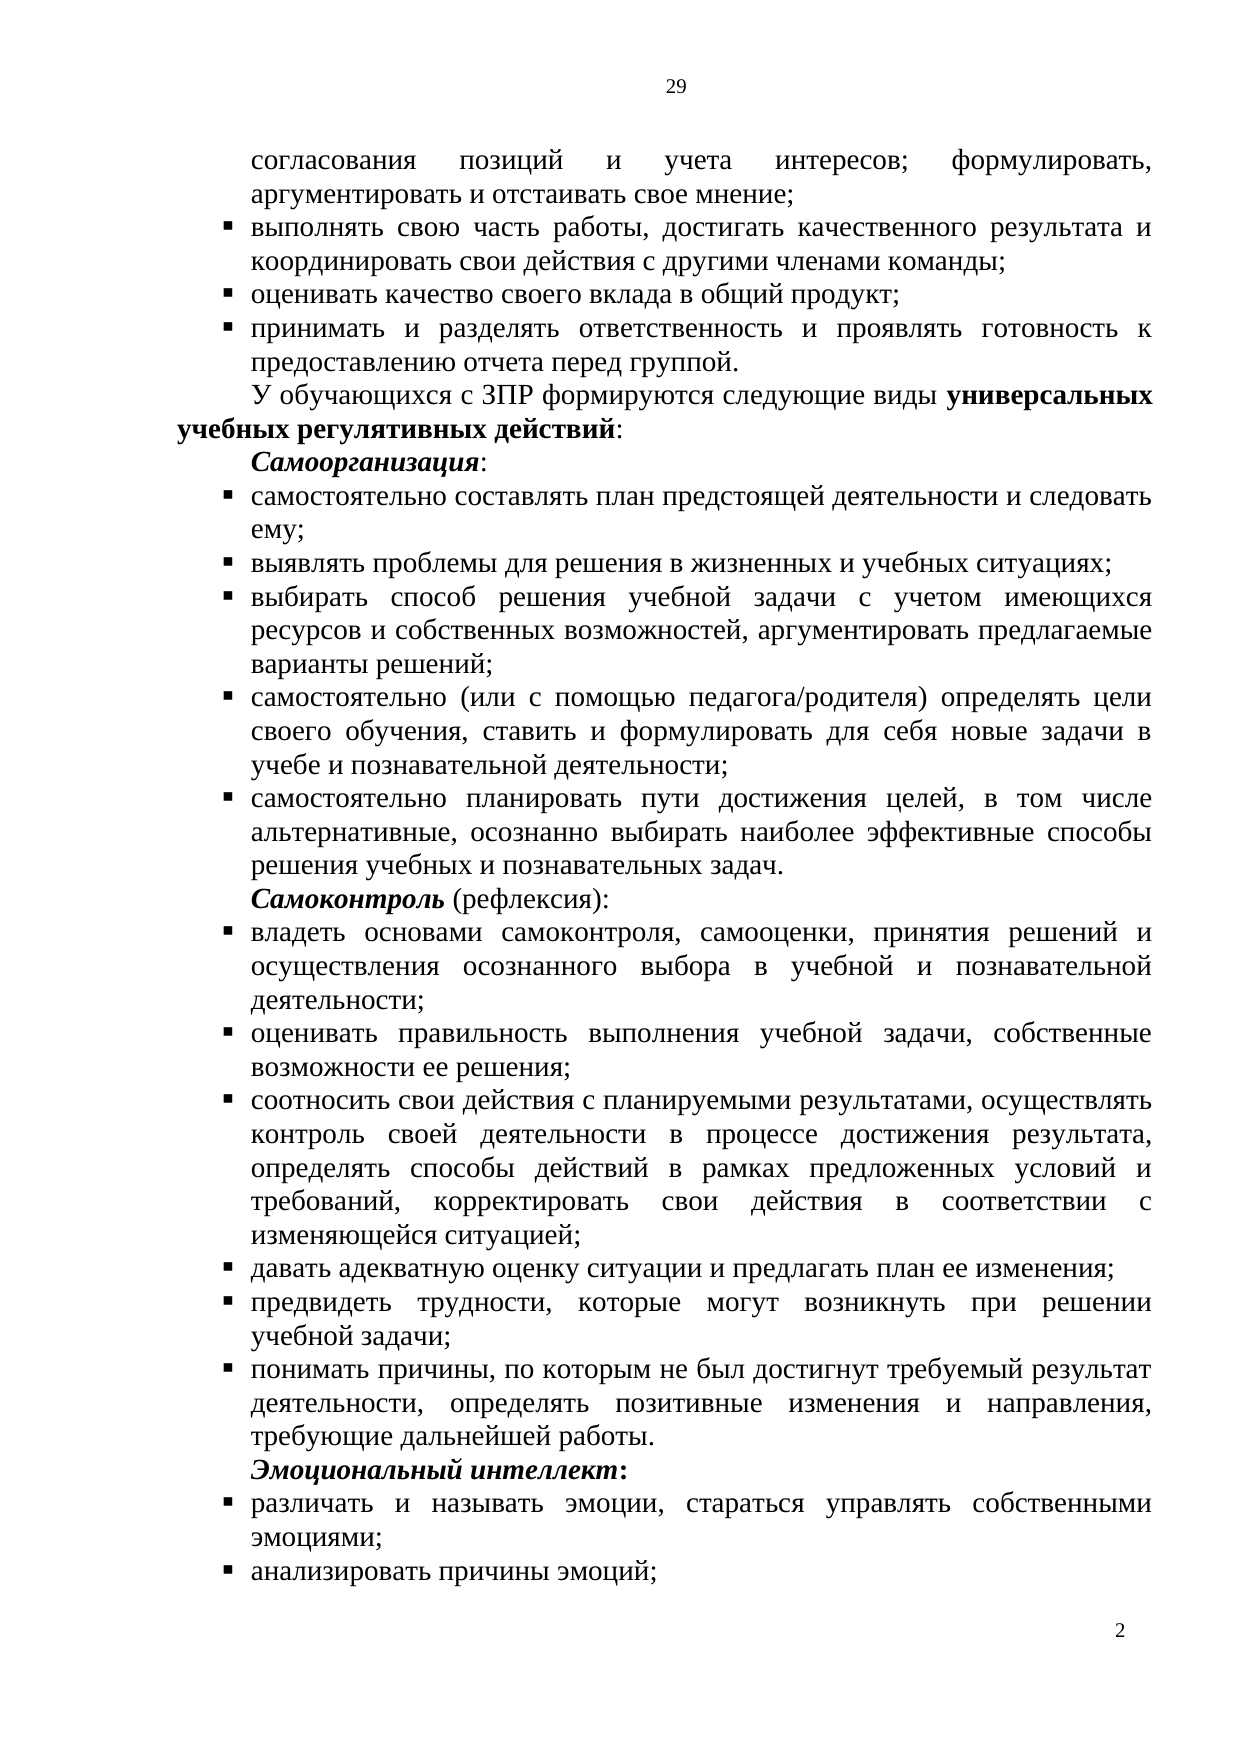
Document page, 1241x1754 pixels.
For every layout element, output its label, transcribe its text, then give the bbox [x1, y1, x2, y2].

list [221, 142, 1153, 209]
list самостоятельно составлять план предстоящей деятельности и следовать ему; [221, 478, 1153, 545]
list соотносить свои действия с планируемыми результатами, осуществлять контроль своей деятельности в процессе достижения результата, определять способы действий в рамках предложенных условий и требований, корректировать свои действия в соответствии с изменяющейся ситуацией; [221, 1082, 1153, 1250]
list принимать и разделять ответственность и проявлять готовность к предоставлению отчета перед группой. [221, 310, 1153, 377]
list оценивать правильность выполнения учебной задачи, собственные возможности ее решения; [221, 1015, 1153, 1082]
list самостоятельно (или с помощью педагога/родителя) определять цели своего обучения, ставить и формулировать для себя новые задачи в учебе и познавательной деятельности; [221, 679, 1153, 780]
list анализировать причины эмоций; [221, 1553, 1153, 1586]
list различать и называть эмоции, стараться управлять собственными эмоциями; [221, 1485, 1153, 1553]
text У обучающихся с ЗПР формируются следующие виды универсальных учебных регулятивных действий: [177, 377, 1153, 444]
list оценивать качество своего вклада в общий продукт; [221, 277, 1153, 310]
list самостоятельно планировать пути достижения целей, в том числе альтернативные, осознанно выбирать наиболее эффективные способы решения учебных и познавательных задач. [221, 780, 1153, 881]
text Самоконтроль (рефлексия): [177, 881, 1153, 914]
list выполнять свою часть работы, достигать качественного результата и координировать свои действия с другими членами команды; [221, 209, 1153, 277]
text Самоорганизация: [177, 444, 1153, 478]
list предвидеть трудности, которые могут возникнуть при решении учебной задачи; [221, 1284, 1153, 1351]
list выявлять проблемы для решения в жизненных и учебных ситуациях; [221, 545, 1153, 579]
list понимать причины, по которым не был достигнут требуемый результат деятельности, определять позитивные изменения и направления, требующие дальнейшей работы. [221, 1351, 1153, 1452]
list владеть основами самоконтроля, самооценки, принятия решений и осуществления осознанного выбора в учебной и познавательной деятельности; [221, 914, 1153, 1015]
list выбирать способ решения учебной задачи с учетом имеющихся ресурсов и собственных возможностей, аргументировать предлагаемые варианты решений; [221, 579, 1153, 679]
list давать адекватную оценку ситуации и предлагать план ее изменения; [221, 1250, 1153, 1284]
text Эмоциональный интеллект: [177, 1452, 1153, 1485]
